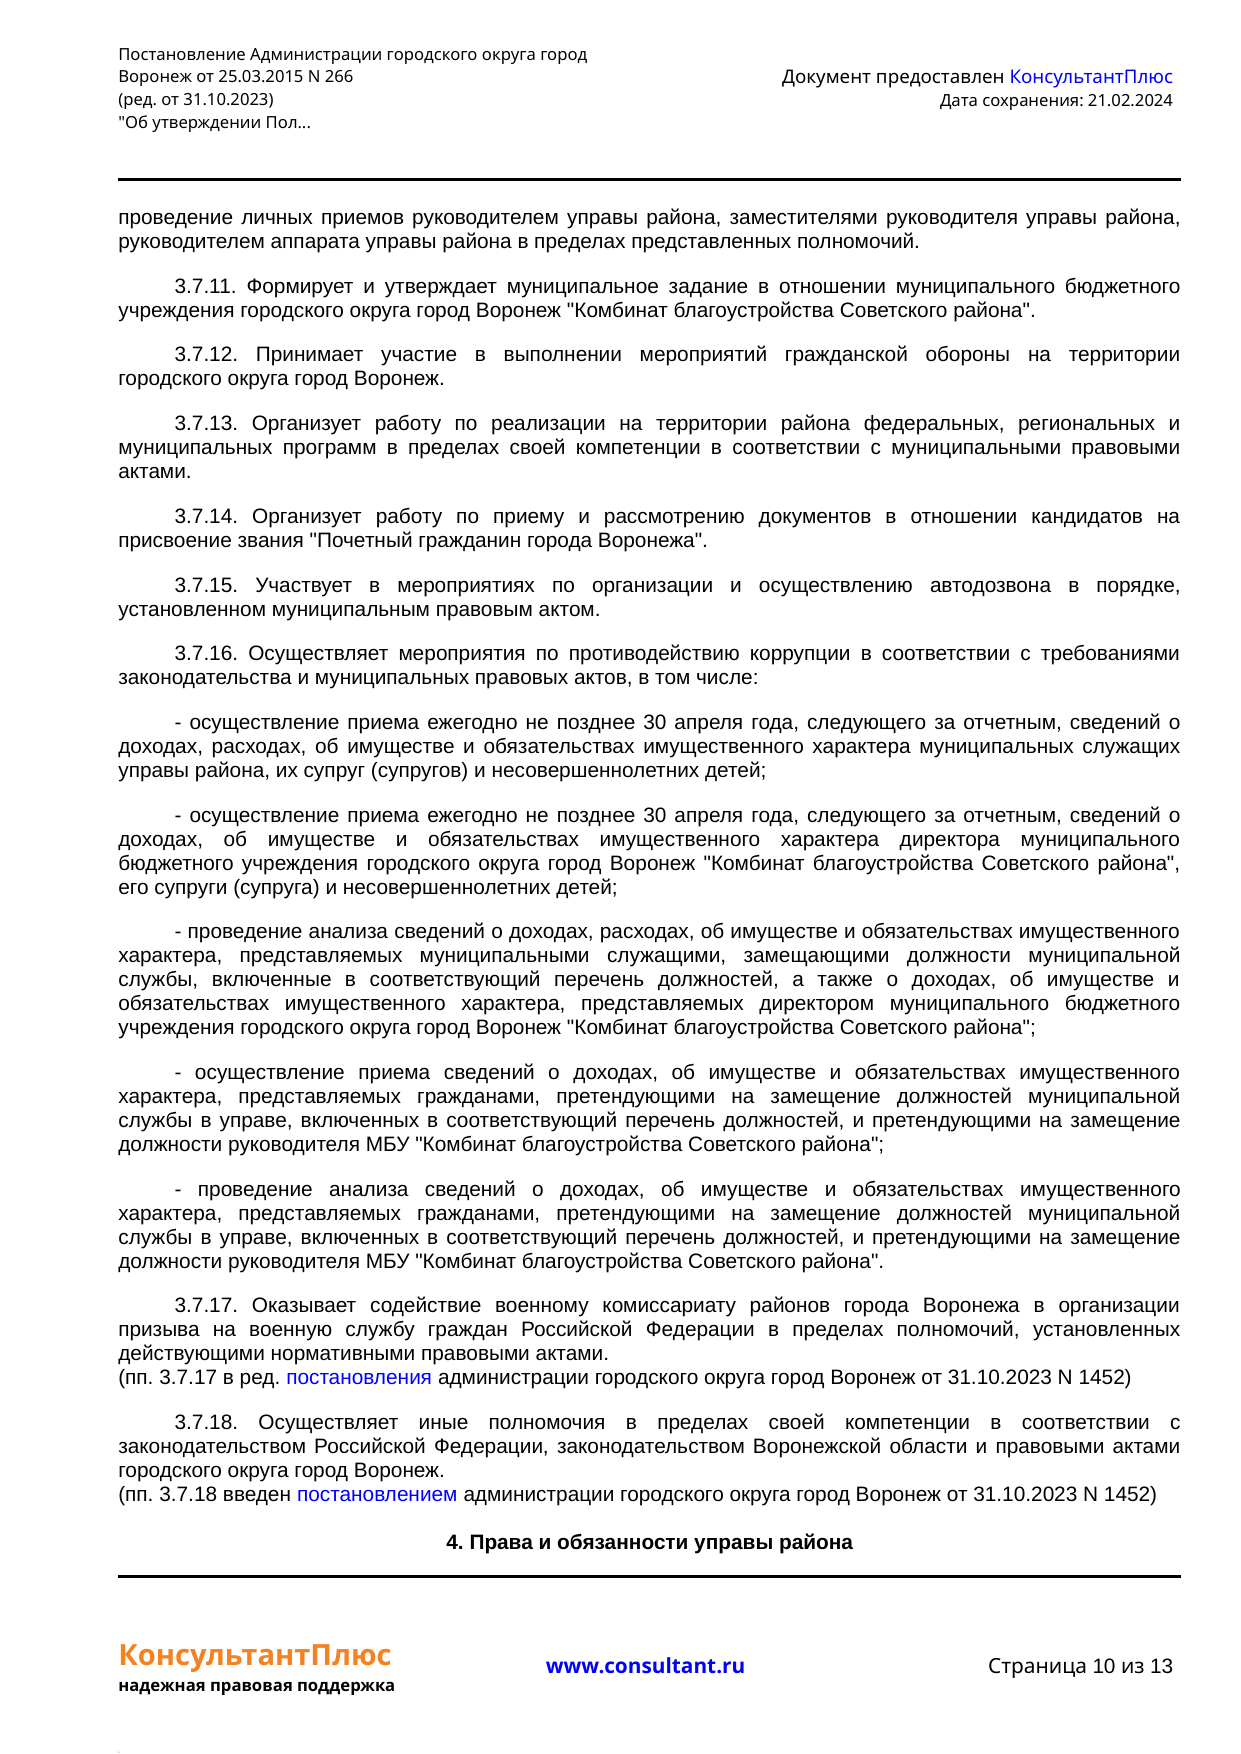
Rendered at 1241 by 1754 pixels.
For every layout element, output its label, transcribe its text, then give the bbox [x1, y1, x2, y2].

text - проведение анализа сведений о доходах, об имуществе и обязательствах имущественного характера, представляемых гражданами, претендующими на замещение должностей муниципальной службы в управе, включенных в соответствующий перечень должностей, и претендующими на замещение должности руководителя МБУ "Комбинат благоустройства Советского района". [118, 1177, 1181, 1272]
text 3.7.14. Организует работу по приему и рассмотрению документов в отношении кандидатов на присвоение звания "Почетный гражданин города Воронежа". [118, 504, 1181, 552]
text - осуществление приема ежегодно не позднее 30 апреля года, следующего за отчетным, сведений о доходах, расходах, об имуществе и обязательствах имущественного характера муниципальных служащих управы района, их супруг (супругов) и несовершеннолетних детей; [118, 710, 1181, 782]
text - проведение анализа сведений о доходах, расходах, об имуществе и обязательствах имущественного характера, представляемых муниципальными служащими, замещающими должности муниципальной службы, включенные в соответствующий перечень должностей, а также о доходах, об имуществе и обязательствах имущественного характера, представляемых директором муниципального бюджетного учреждения городского округа город Воронеж "Комбинат благоустройства Советского района"; [118, 919, 1181, 1039]
text 3.7.13. Организует работу по реализации на территории района федеральных, региональных и муниципальных программ в пределах своей компетенции в соответствии с муниципальными правовыми актами. [118, 411, 1181, 483]
text 3.7.16. Осуществляет мероприятия по противодействию коррупции в соответствии с требованиями законодательства и муниципальных правовых актов, в том числе: [118, 641, 1181, 689]
text - осуществление приема ежегодно не позднее 30 апреля года, следующего за отчетным, сведений о доходах, об имуществе и обязательствах имущественного характера директора муниципального бюджетного учреждения городского округа город Воронеж "Комбинат благоустройства Советского района", его супруги (супруга) и несовершеннолетних детей; [118, 803, 1181, 898]
title 4. Права и обязанности управы района [118, 1530, 1181, 1554]
text 3.7.17. Оказывает содействие военному комиссариату районов города Воронежа в организации призыва на военную службу граждан Российской Федерации в пределах полномочий, установленных действующими нормативными правовыми актами. [118, 1293, 1181, 1365]
text 3.7.12. Принимает участие в выполнении мероприятий гражданской обороны на территории городского округа город Воронеж. [118, 342, 1181, 390]
text (пп. 3.7.17 в ред. постановления администрации городского округа город Воронеж от 31.10.2023 N 1452) [118, 1365, 1181, 1389]
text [118, 205, 1181, 253]
text 3.7.15. Участвует в мероприятиях по организации и осуществлению автодозвона в порядке, установленном муниципальным правовым актом. [118, 572, 1181, 620]
text - осуществление приема сведений о доходах, об имуществе и обязательствах имущественного характера, представляемых гражданами, претендующими на замещение должностей муниципальной службы в управе, включенных в соответствующий перечень должностей, и претендующими на замещение должности руководителя МБУ "Комбинат благоустройства Советского района"; [118, 1060, 1181, 1156]
text 3.7.18. Осуществляет иные полномочия в пределах своей компетенции в соответствии с законодательством Российской Федерации, законодательством Воронежской области и правовыми актами городского округа город Воронеж. [118, 1410, 1181, 1482]
text (пп. 3.7.18 введен постановлением администрации городского округа город Воронеж от 31.10.2023 N 1452) [118, 1482, 1181, 1506]
text 3.7.11. Формирует и утверждает муниципальное задание в отношении муниципального бюджетного учреждения городского округа город Воронеж "Комбинат благоустройства Советского района". [118, 273, 1181, 321]
